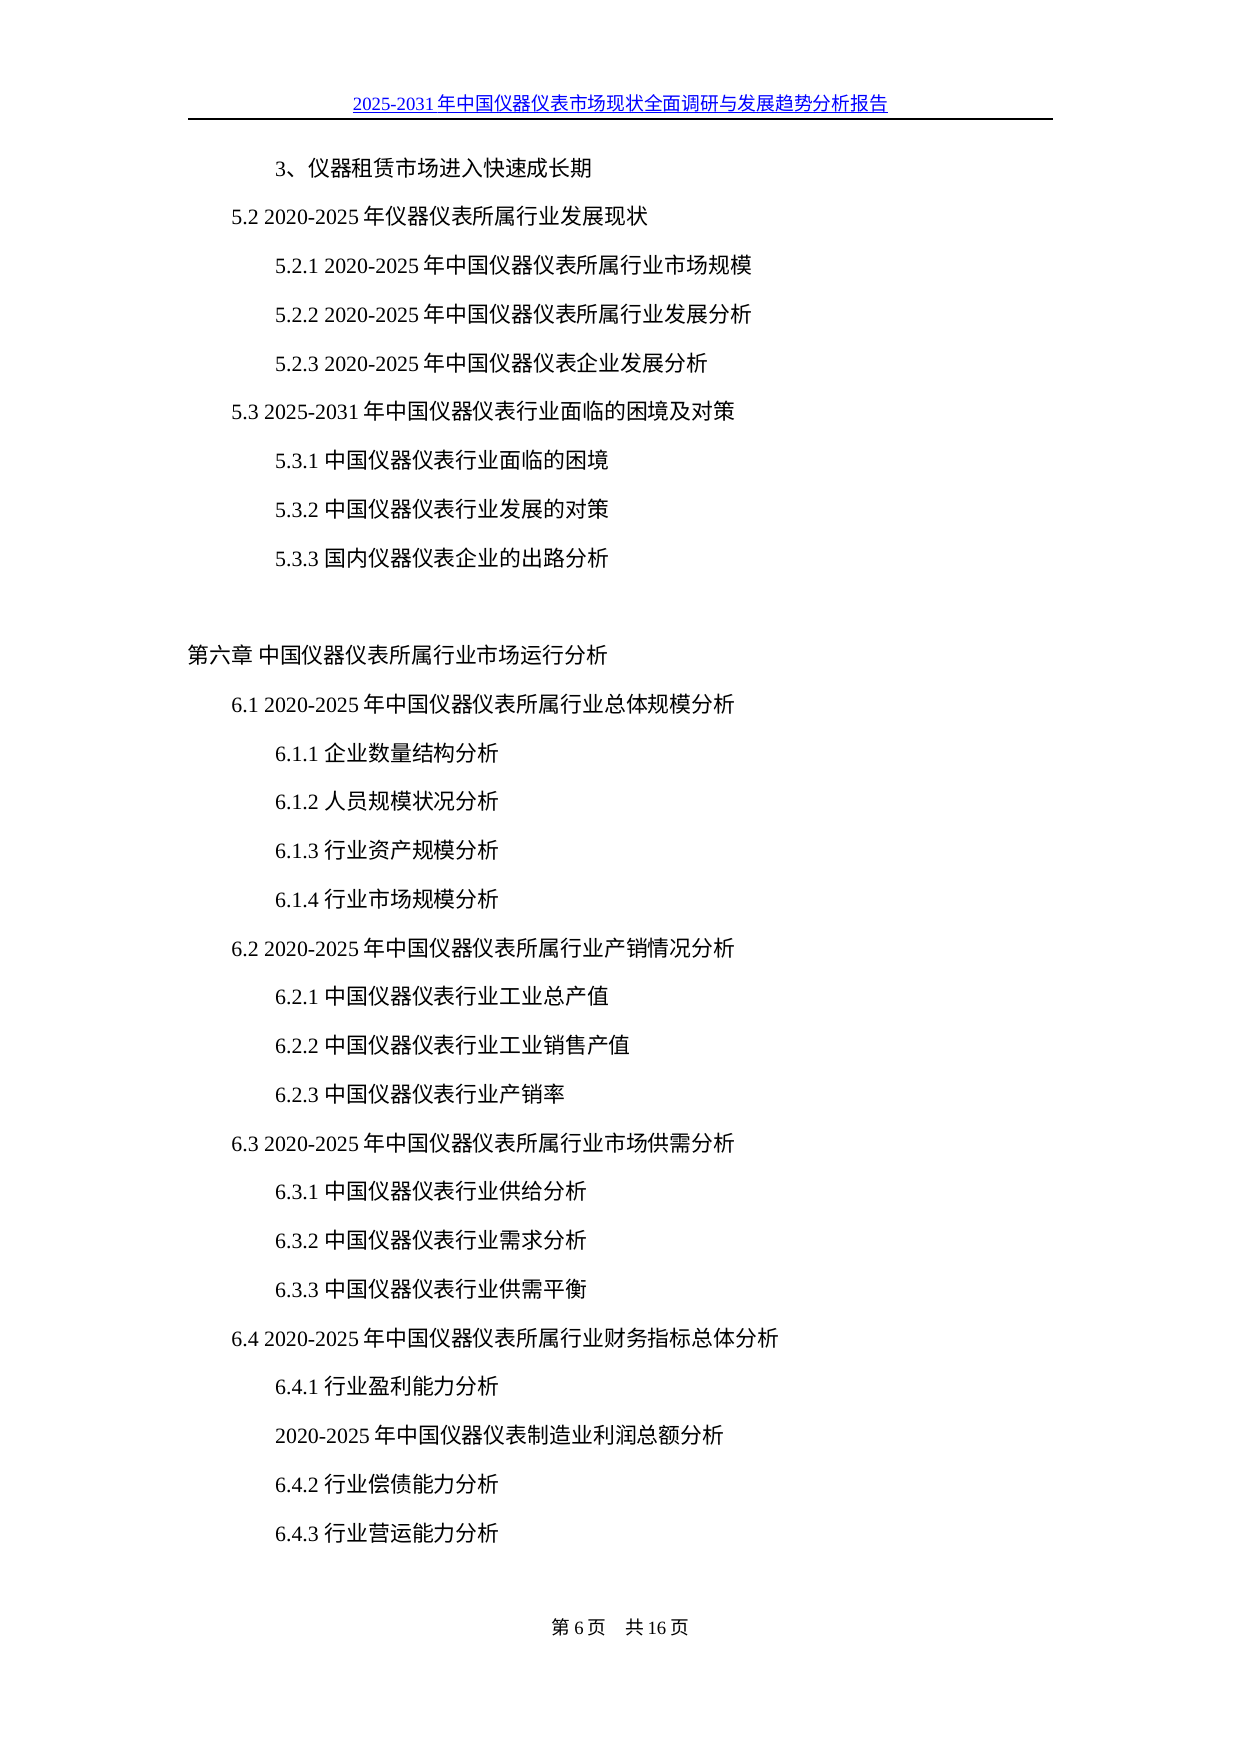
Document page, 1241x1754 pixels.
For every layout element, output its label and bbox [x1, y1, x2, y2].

text [187, 150, 1053, 1548]
